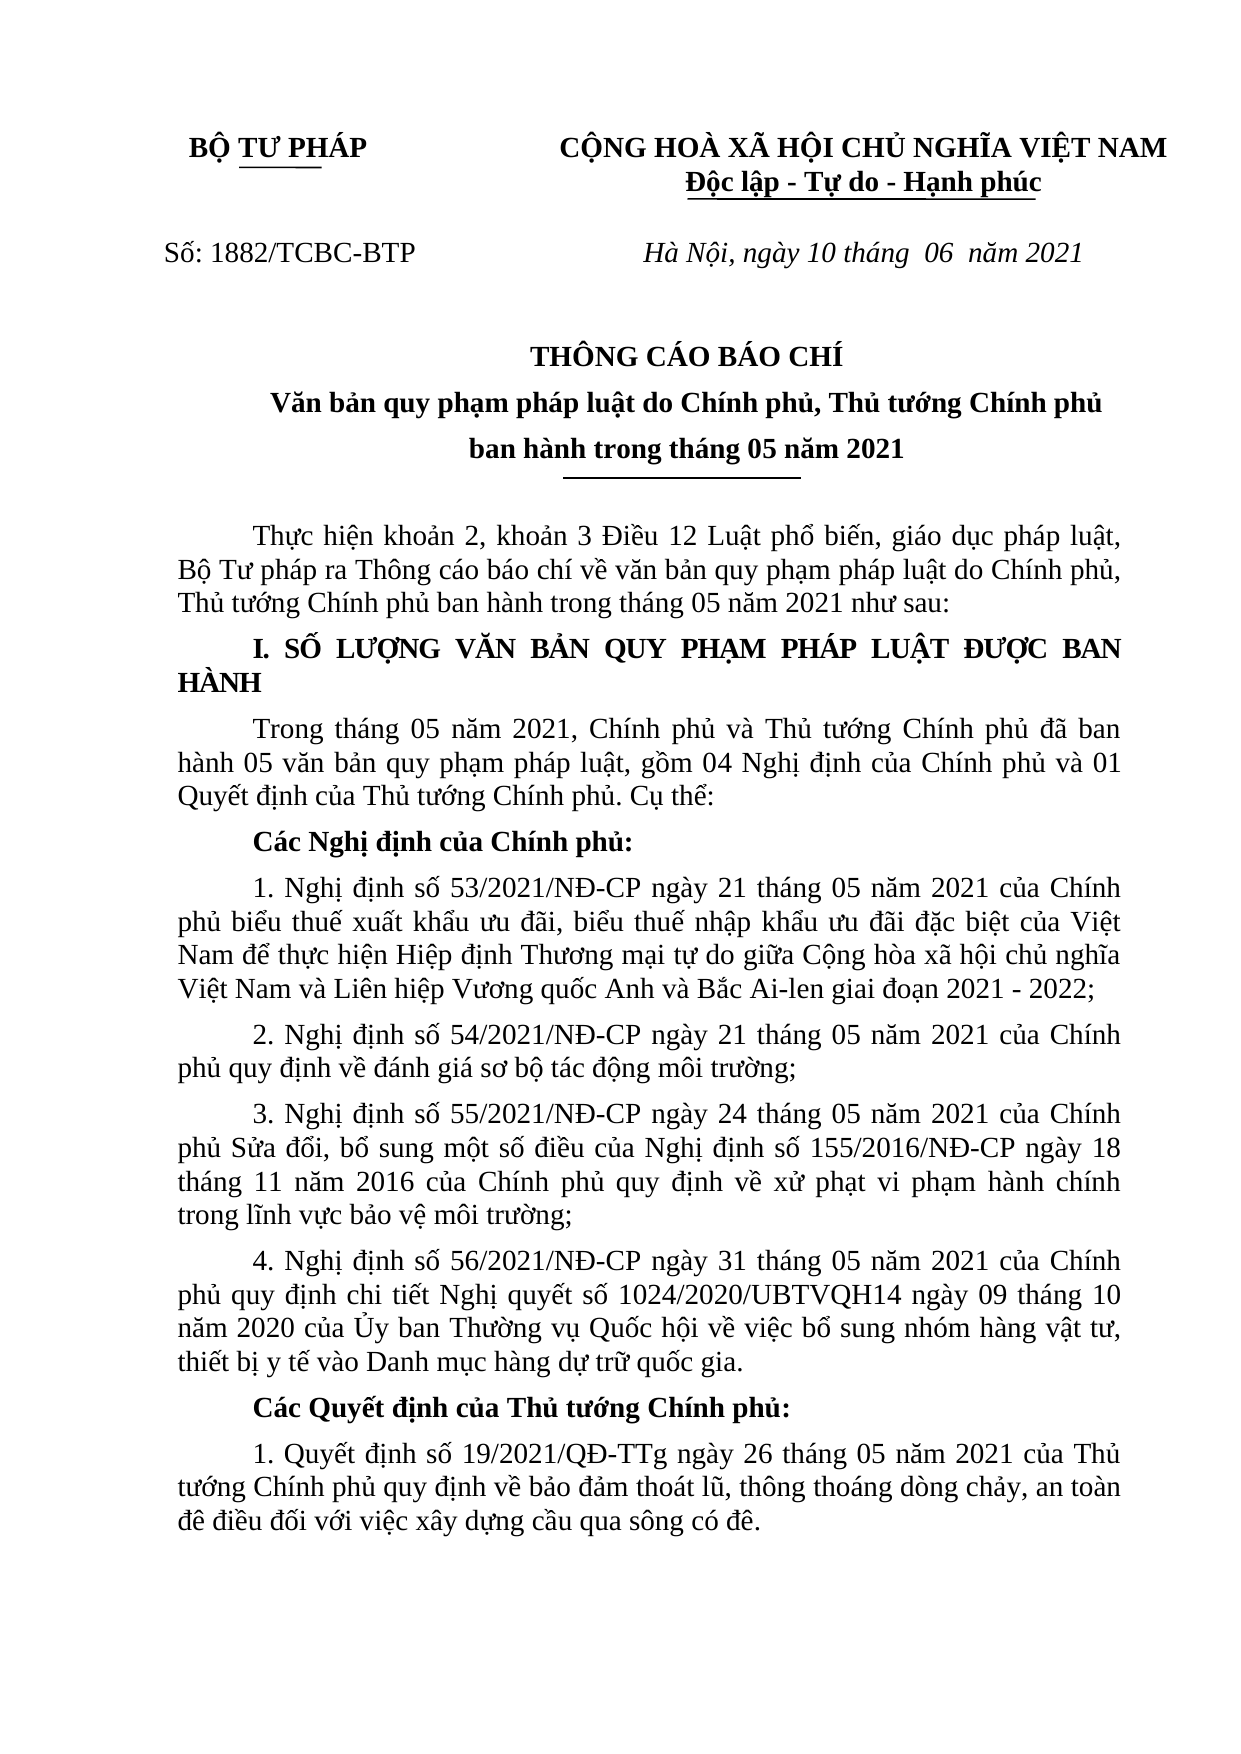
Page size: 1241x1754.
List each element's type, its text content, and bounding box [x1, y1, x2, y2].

text I. SỐ LƯỢNG VĂN BẢN QUY PHẠM PHÁP LUẬT ĐƯỢC BAN HÀNH [177, 632, 1122, 699]
text 1. Nghị định số 53/2021/NĐ-CP ngày 21 tháng 05 năm 2021 của Chính phủ biểu thuế xuất khẩu ưu đãi, biểu thuế nhập khẩu ưu đãi đặc biệt của Việt Nam để thực hiện Hiệp định Thương mại tự do giữa Cộng hòa xã hội chủ nghĩa Việt Nam và Liên hiệp Vương quốc Anh và Bắc Ai-len giai đoạn 2021 - 2022; [177, 870, 1122, 1004]
text ban hành trong tháng 05 năm 2021 [177, 431, 1122, 465]
text 3. Nghị định số 55/2021/NĐ-CP ngày 24 tháng 05 năm 2021 của Chính phủ Sửa đổi, bổ sung một số điều của Nghị định số 155/2016/NĐ-CP ngày 18 tháng 11 năm 2016 của Chính phủ quy định về xử phạt vi phạm hành chính trong lĩnh vực bảo vệ môi trường; [177, 1097, 1122, 1231]
text 1. Quyết định số 19/2021/QĐ-TTg ngày 26 tháng 05 năm 2021 của Thủ tướng Chính phủ quy định về bảo đảm thoát lũ, thông thoáng dòng chảy, an toàn đê điều đối với việc xây dựng cầu qua sông có đê. [177, 1436, 1122, 1537]
table_cell Hà Nội, ngày 10 tháng 06 năm 2021 [473, 223, 1180, 327]
text Thực hiện khoản 2, khoản 3 Điều 12 Luật phổ biến, giáo dục pháp luật, Bộ Tư pháp ra Thông cáo báo chí về văn bản quy phạm pháp luật do Chính phủ, Thủ tướng Chính phủ ban hành trong tháng 05 năm 2021 như sau: [177, 518, 1122, 619]
table_header CỘNG HOÀ XÃ HỘI CHỦ NGHĨA VIỆT NAM Độc lập - Tự do - Hạnh phúc [473, 118, 1180, 223]
text Văn bản quy phạm pháp luật do Chính phủ, Thủ tướng Chính phủ [177, 385, 1122, 419]
text 4. Nghị định số 56/2021/NĐ-CP ngày 31 tháng 05 năm 2021 của Chính phủ quy định chi tiết Nghị quyết số 1024/2020/UBTVQH14 ngày 09 tháng 10 năm 2020 của Ủy ban Thường vụ Quốc hội về việc bổ sung nhóm hàng vật tư, thiết bị y tế vào Danh mục hàng dự trữ quốc gia. [177, 1243, 1122, 1377]
text Các Nghị định của Chính phủ: [177, 824, 1122, 858]
text 2. Nghị định số 54/2021/NĐ-CP ngày 21 tháng 05 năm 2021 của Chính phủ quy định về đánh giá sơ bộ tác động môi trường; [177, 1017, 1122, 1084]
text THÔNG CÁO BÁO CHÍ [177, 339, 1122, 373]
text Các Quyết định của Thủ tướng Chính phủ: [177, 1390, 1122, 1423]
table_cell Số: 1882/TCBC-BTP [103, 223, 472, 327]
table_header BỘ TƯ PHÁP [103, 118, 472, 223]
text Trong tháng 05 năm 2021, Chính phủ và Thủ tướng Chính phủ đã ban hành 05 văn bản quy phạm pháp luật, gồm 04 Nghị định của Chính phủ và 01 Quyết định của Thủ tướng Chính phủ. Cụ thể: [177, 711, 1122, 812]
